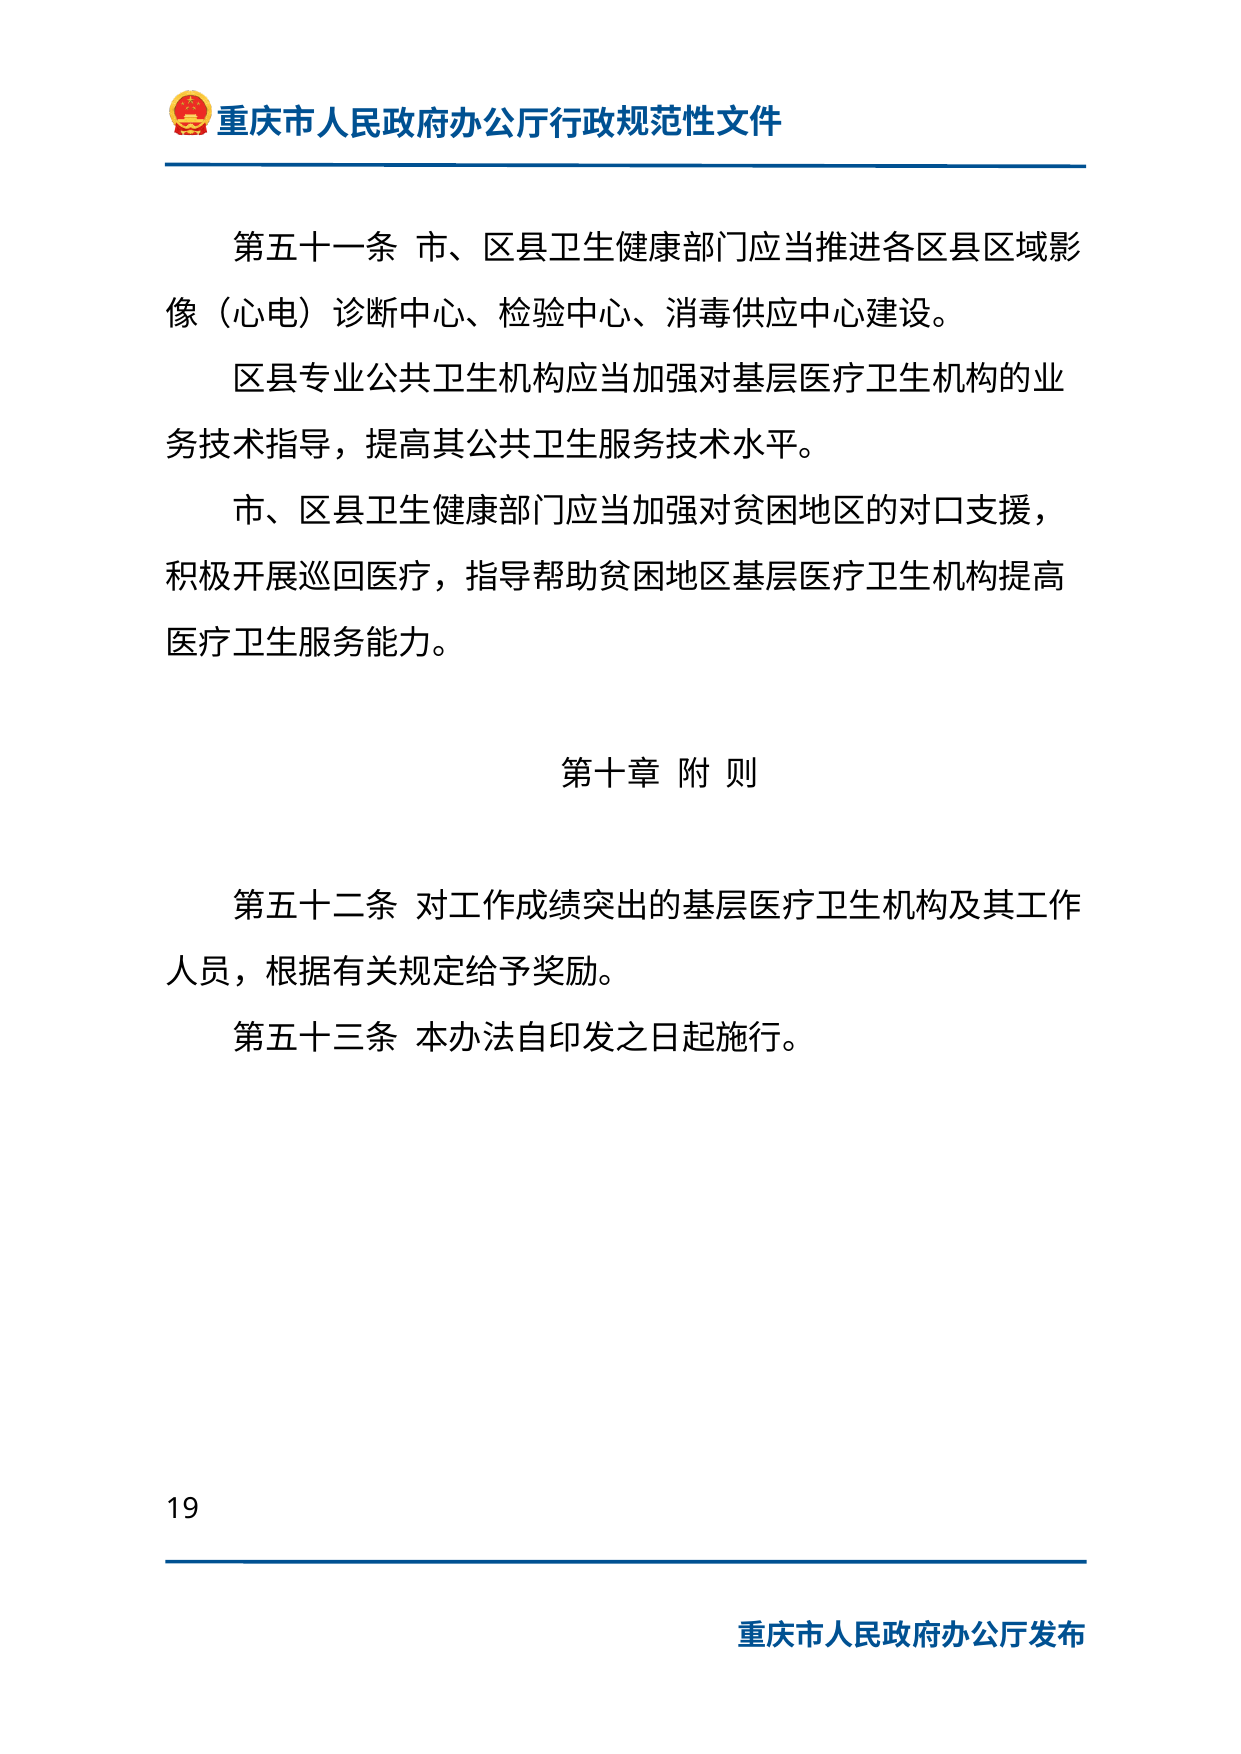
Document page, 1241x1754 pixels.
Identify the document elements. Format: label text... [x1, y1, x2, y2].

text 区县专业公共卫生机构应当加强对基层医疗卫生机构的业务技术指导，提高其公共卫生服务技术水平。 [165, 343, 1087, 475]
picture [165, 88, 216, 139]
text 市、区县卫生健康部门应当加强对贫困地区的对口支援，积极开展巡回医疗，指导帮助贫困地区基层医疗卫生机构提高医疗卫生服务能力。 [165, 475, 1087, 672]
text 第五十三条 本办法自印发之日起施行。 [165, 1002, 1087, 1067]
text 第五十二条 对工作成绩突出的基层医疗卫生机构及其工作人员，根据有关规定给予奖励。 [165, 870, 1087, 1002]
text 第十章 附 则 [165, 738, 1087, 804]
text 第五十一条 市、区县卫生健康部门应当推进各区县区域影像（心电）诊断中心、检验中心、消毒供应中心建设。 [165, 212, 1087, 343]
